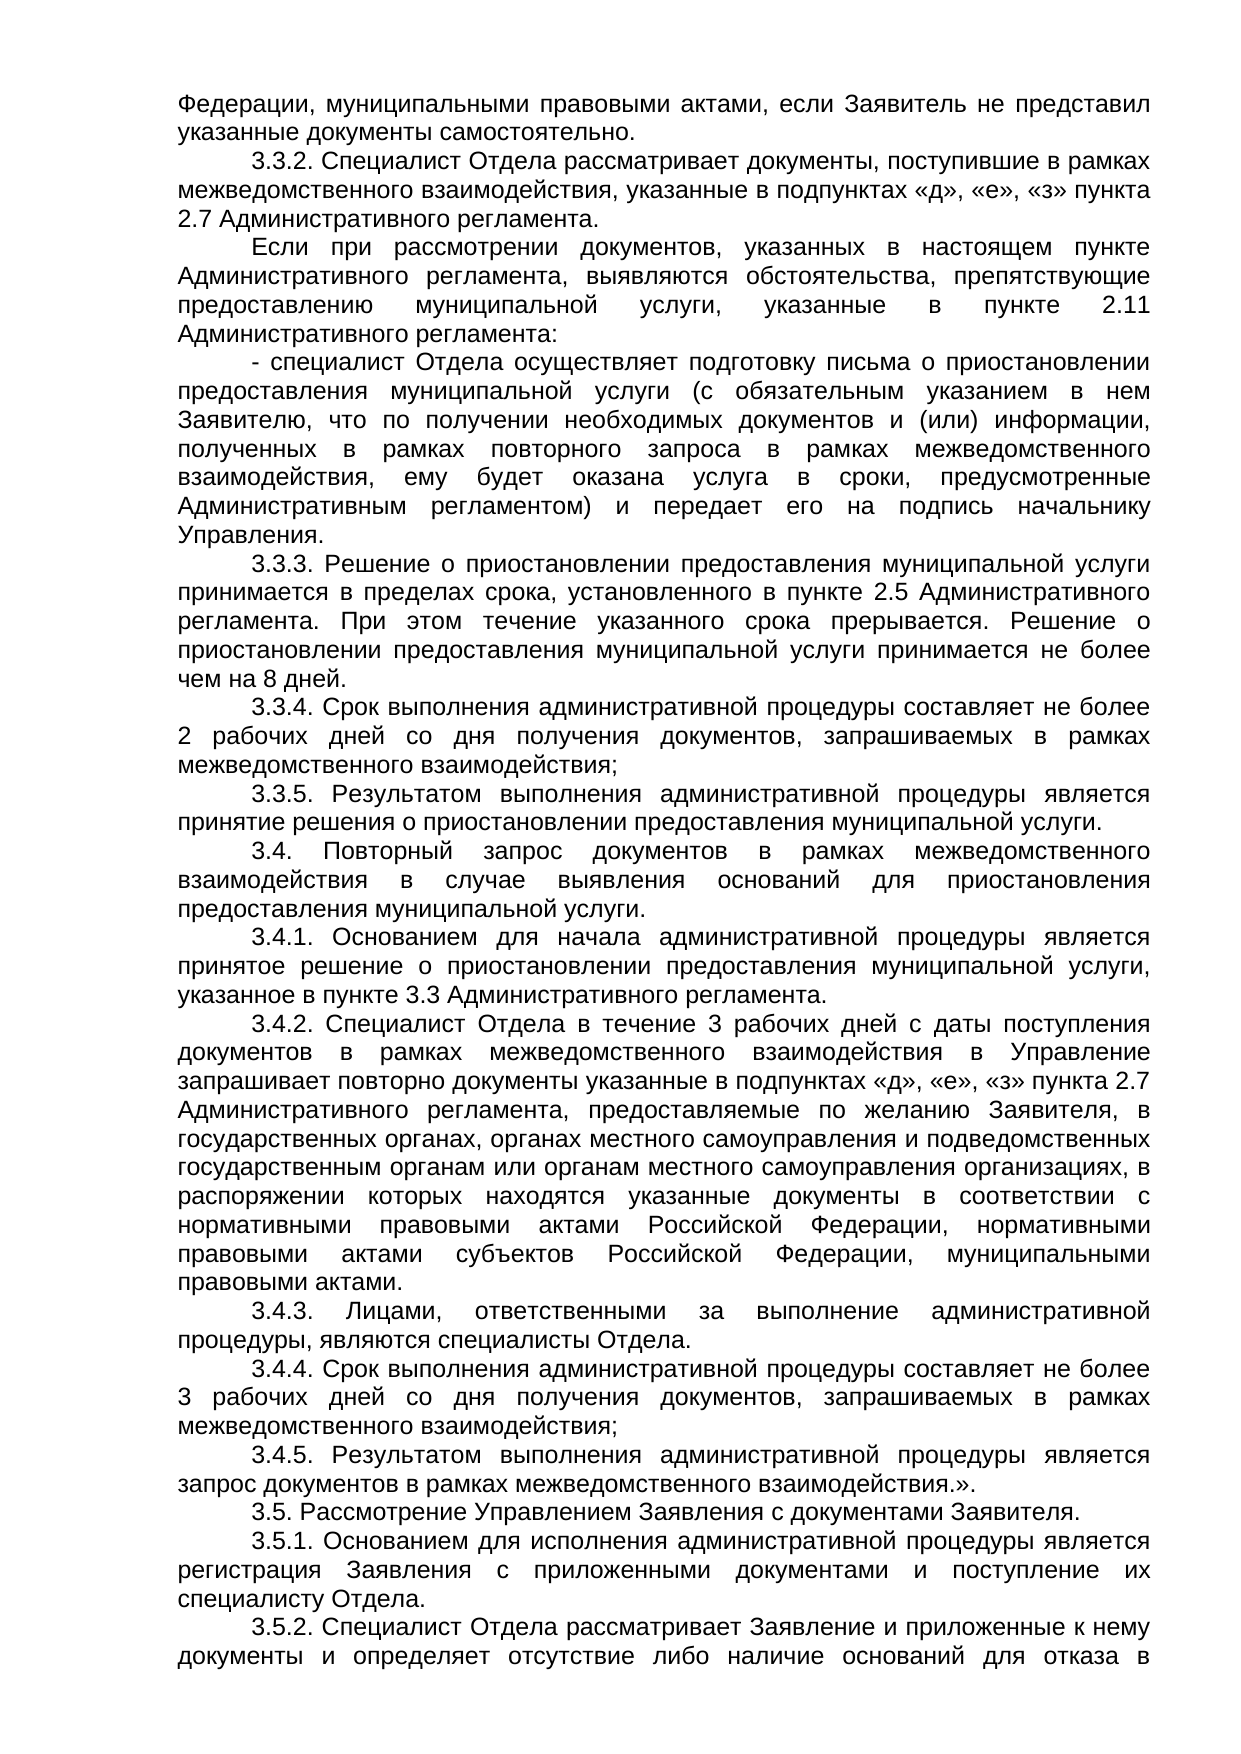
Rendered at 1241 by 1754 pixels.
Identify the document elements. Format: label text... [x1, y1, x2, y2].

text 3.3.4. Срок выполнения административной процедуры составляет не более 2 рабочих дней со дня получения документов, запрашиваемых в рамках межведомственного взаимодействия; [177, 692, 1152, 779]
text Если при рассмотрении документов, указанных в настоящем пункте Административного регламента, выявляются обстоятельства, препятствующие предоставлению муниципальной услуги, указанные в пункте 2.11 Административного регламента: [177, 232, 1152, 347]
text 3.4.4. Срок выполнения административной процедуры составляет не более 3 рабочих дней со дня получения документов, запрашиваемых в рамках межведомственного взаимодействия; [177, 1354, 1152, 1440]
text 3.4.1. Основанием для начала административной процедуры является принятое решение о приостановлении предоставления муниципальной услуги, указанное в пункте 3.3 Административного регламента. [177, 922, 1152, 1009]
text 3.4.3. Лицами, ответственными за выполнение административной процедуры, являются специалисты Отдела. [177, 1296, 1152, 1354]
text 3.3.5. Результатом выполнения административной процедуры является принятие решения о приостановлении предоставления муниципальной услуги. [177, 779, 1152, 836]
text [177, 89, 1152, 146]
text 3.5.1. Основанием для исполнения административной процедуры является регистрация Заявления с приложенными документами и поступление их специалисту Отдела. [177, 1526, 1152, 1612]
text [177, 1612, 1152, 1670]
text 3.5. Рассмотрение Управлением Заявления с документами Заявителя. [177, 1497, 1152, 1526]
text 3.4.5. Результатом выполнения административной процедуры является запрос документов в рамках межведомственного взаимодействия.». [177, 1440, 1152, 1497]
text 3.3.2. Специалист Отдела рассматривает документы, поступившие в рамках межведомственного взаимодействия, указанные в подпунктах «д», «е», «з» пункта 2.7 Административного регламента. [177, 146, 1152, 232]
text - специалист Отдела осуществляет подготовку письма о приостановлении предоставления муниципальной услуги (с обязательным указанием в нем Заявителю, что по получении необходимых документов и (или) информации, полученных в рамках повторного запроса в рамках межведомственного взаимодействия, ему будет оказана услуга в сроки, предусмотренные Административным регламентом) и передает его на подпись начальнику Управления. [177, 347, 1152, 549]
text 3.4. Повторный запрос документов в рамках межведомственного взаимодействия в случае выявления оснований для приостановления предоставления муниципальной услуги. [177, 836, 1152, 922]
text 3.4.2. Специалист Отдела в течение 3 рабочих дней с даты поступления документов в рамках межведомственного взаимодействия в Управление запрашивает повторно документы указанные в подпунктах «д», «е», «з» пункта 2.7 Административного регламента, предоставляемые по желанию Заявителя, в государственных органах, органах местного самоуправления и подведомственных государственным органам или органам местного самоуправления организациях, в распоряжении которых находятся указанные документы в соответствии с нормативными правовыми актами Российской Федерации, нормативными правовыми актами субъектов Российской Федерации, муниципальными правовыми актами. [177, 1009, 1152, 1296]
text 3.3.3. Решение о приостановлении предоставления муниципальной услуги принимается в пределах срока, установленного в пункте 2.5 Административного регламента. При этом течение указанного срока прерывается. Решение о приостановлении предоставления муниципальной услуги принимается не более чем на 8 дней. [177, 549, 1152, 692]
